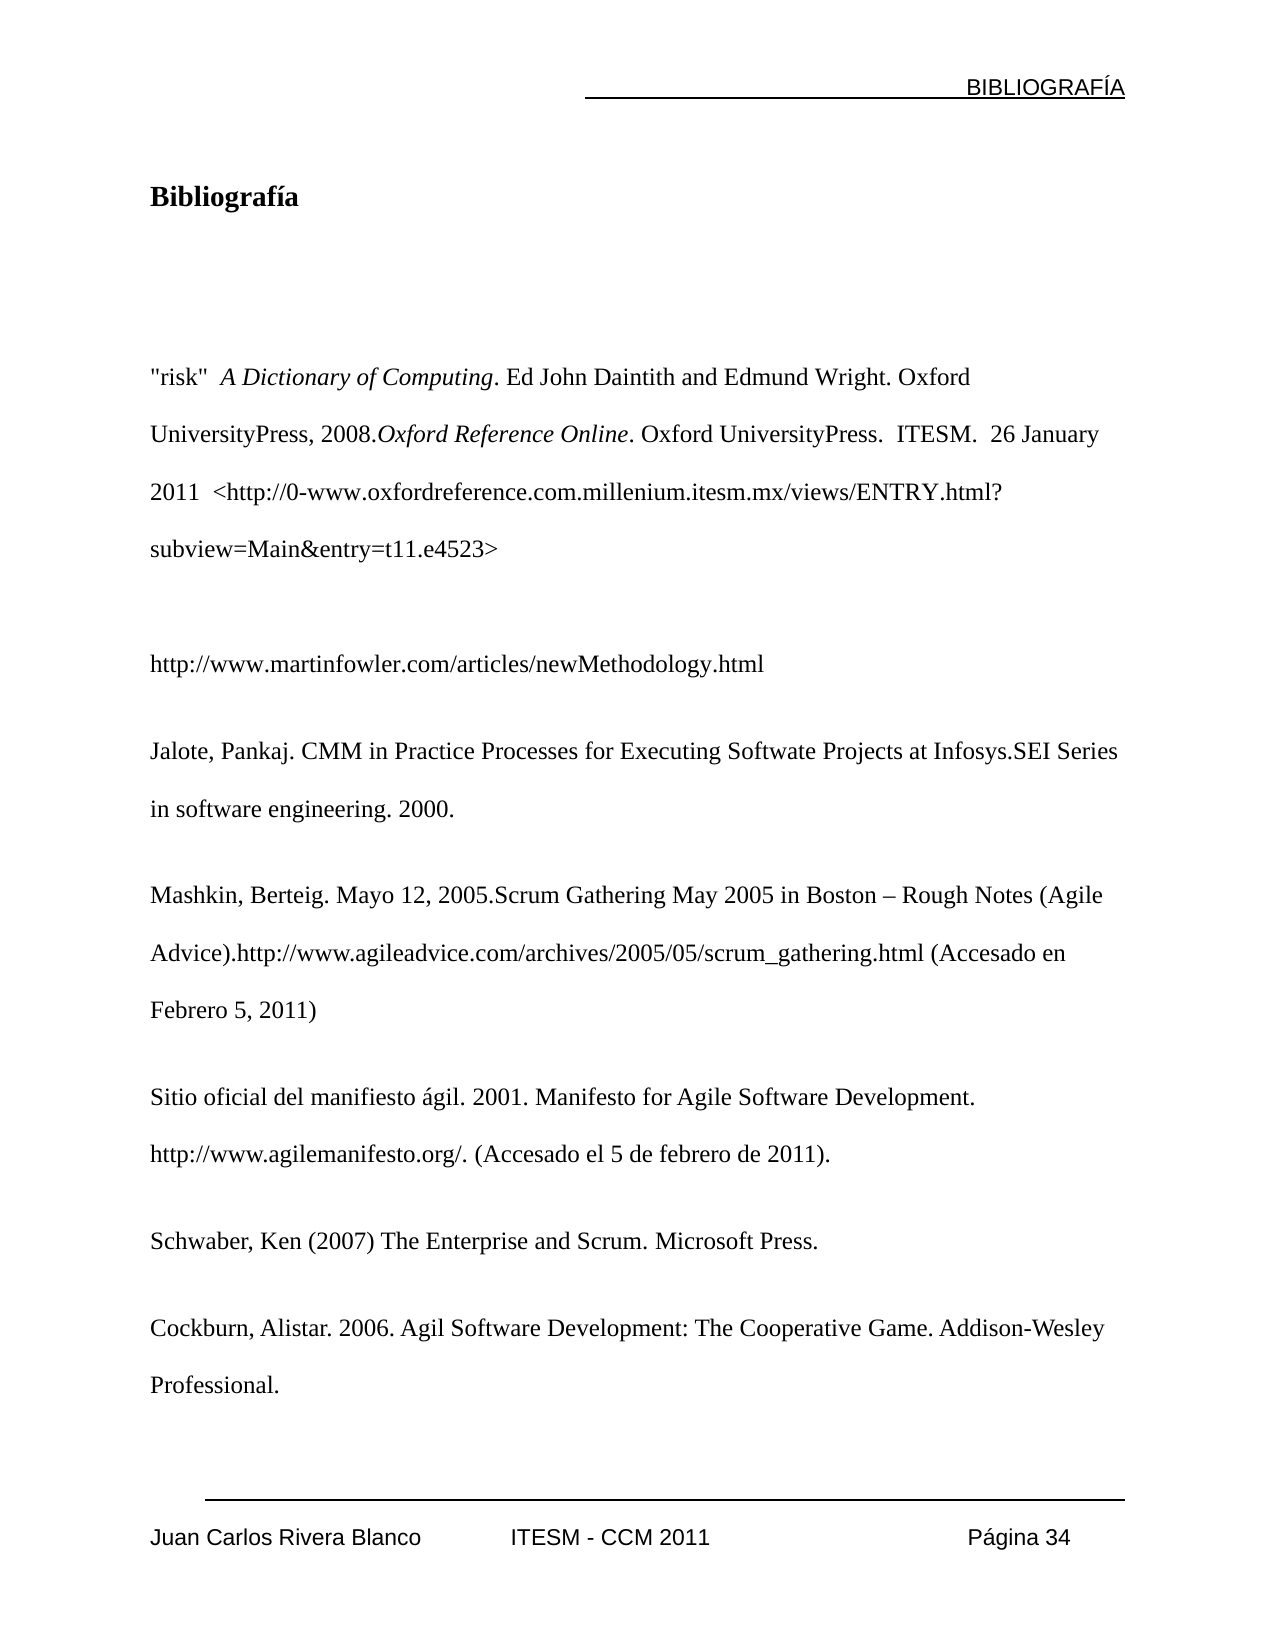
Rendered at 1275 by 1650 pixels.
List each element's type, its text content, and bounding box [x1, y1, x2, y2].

subtitle Jalote, Pankaj. CMM in Practice Processes for Executing Softwate Projects at Infosys.SEI Series in software engineering. 2000. [150, 736, 1125, 822]
subtitle Mashkin, Berteig. Mayo 12, 2005.Scrum Gathering May 2005 in Boston – Rough Notes (Agile Advice).http://www.agileadvice.com/archives/2005/05/scrum_gathering.html (Accesado en Febrero 5, 2011) [150, 880, 1125, 1024]
text "risk" A Dictionary of Computing. Ed John Daintith and Edmund Wright. Oxford UniversityPress, 2008.Oxford Reference Online. Oxford UniversityPress. ITESM. 26 January 2011 <http://0-www.oxfordreference.com.millenium.itesm.mx/views/ENTRY.html?subview=Main&entry=t11.e4523> [150, 362, 1125, 563]
text http://www.martinfowler.com/articles/newMethodology.html [150, 649, 1125, 678]
subtitle Bibliografía [150, 179, 1125, 213]
subtitle Sitio oficial del manifiesto ágil. 2001. Manifesto for Agile Software Development. http://www.agilemanifesto.org/. (Accesado el 5 de febrero de 2011). [150, 1082, 1125, 1168]
subtitle Cockburn, Alistar. 2006. Agil Software Development: The Cooperative Game. Addison-Wesley Professional. [150, 1313, 1125, 1399]
subtitle Schwaber, Ken (2007) The Enterprise and Scrum. Microsoft Press. [150, 1226, 1125, 1255]
